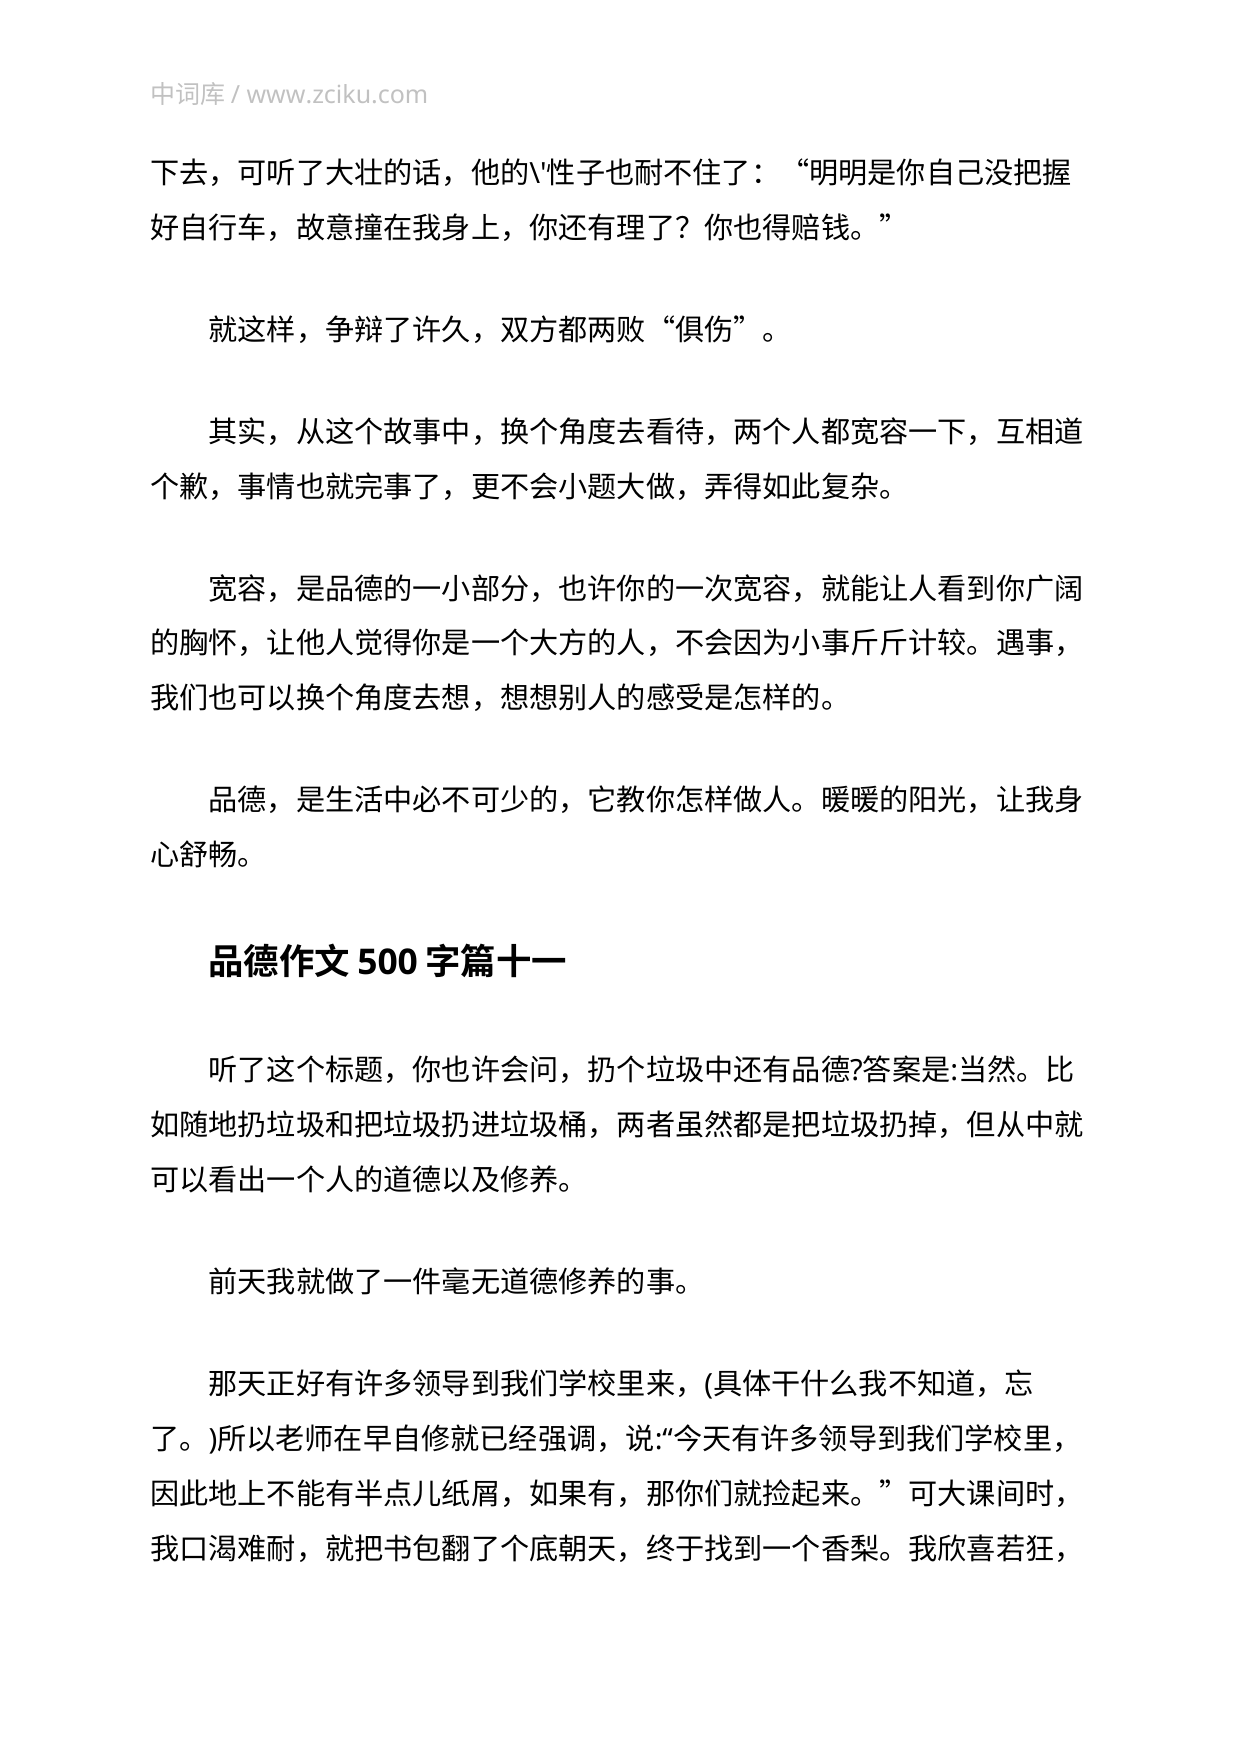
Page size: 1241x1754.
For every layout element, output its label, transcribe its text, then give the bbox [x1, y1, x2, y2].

text 宽容，是品德的一小部分，也许你的一次宽容，就能让人看到你广阔的胸怀，让他人觉得你是一个大方的人，不会因为小事斤斤计较。遇事，我们也可以换个角度去想，想想别人的感受是怎样的。 [150, 565, 1090, 717]
text 就这样，争辩了许久，双方都两败“俱伤”。 [150, 307, 1090, 349]
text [150, 1360, 1090, 1568]
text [150, 150, 1090, 247]
text 前天我就做了一件毫无道德修养的事。 [150, 1259, 1090, 1301]
text 其实，从这个故事中，换个角度去看待，两个人都宽容一下，互相道个歉，事情也就完事了，更不会小题大做，弄得如此复杂。 [150, 408, 1090, 506]
text 品德，是生活中必不可少的，它教你怎样做人。暖暖的阳光，让我身心舒畅。 [150, 777, 1090, 874]
text 听了这个标题，你也许会问，扔个垃圾中还有品德?答案是:当然。比如随地扔垃圾和把垃圾扔进垃圾桶，两者虽然都是把垃圾扔掉，但从中就可以看出一个人的道德以及修养。 [150, 1047, 1090, 1199]
text 品德作文500字篇十一 [150, 933, 1090, 985]
